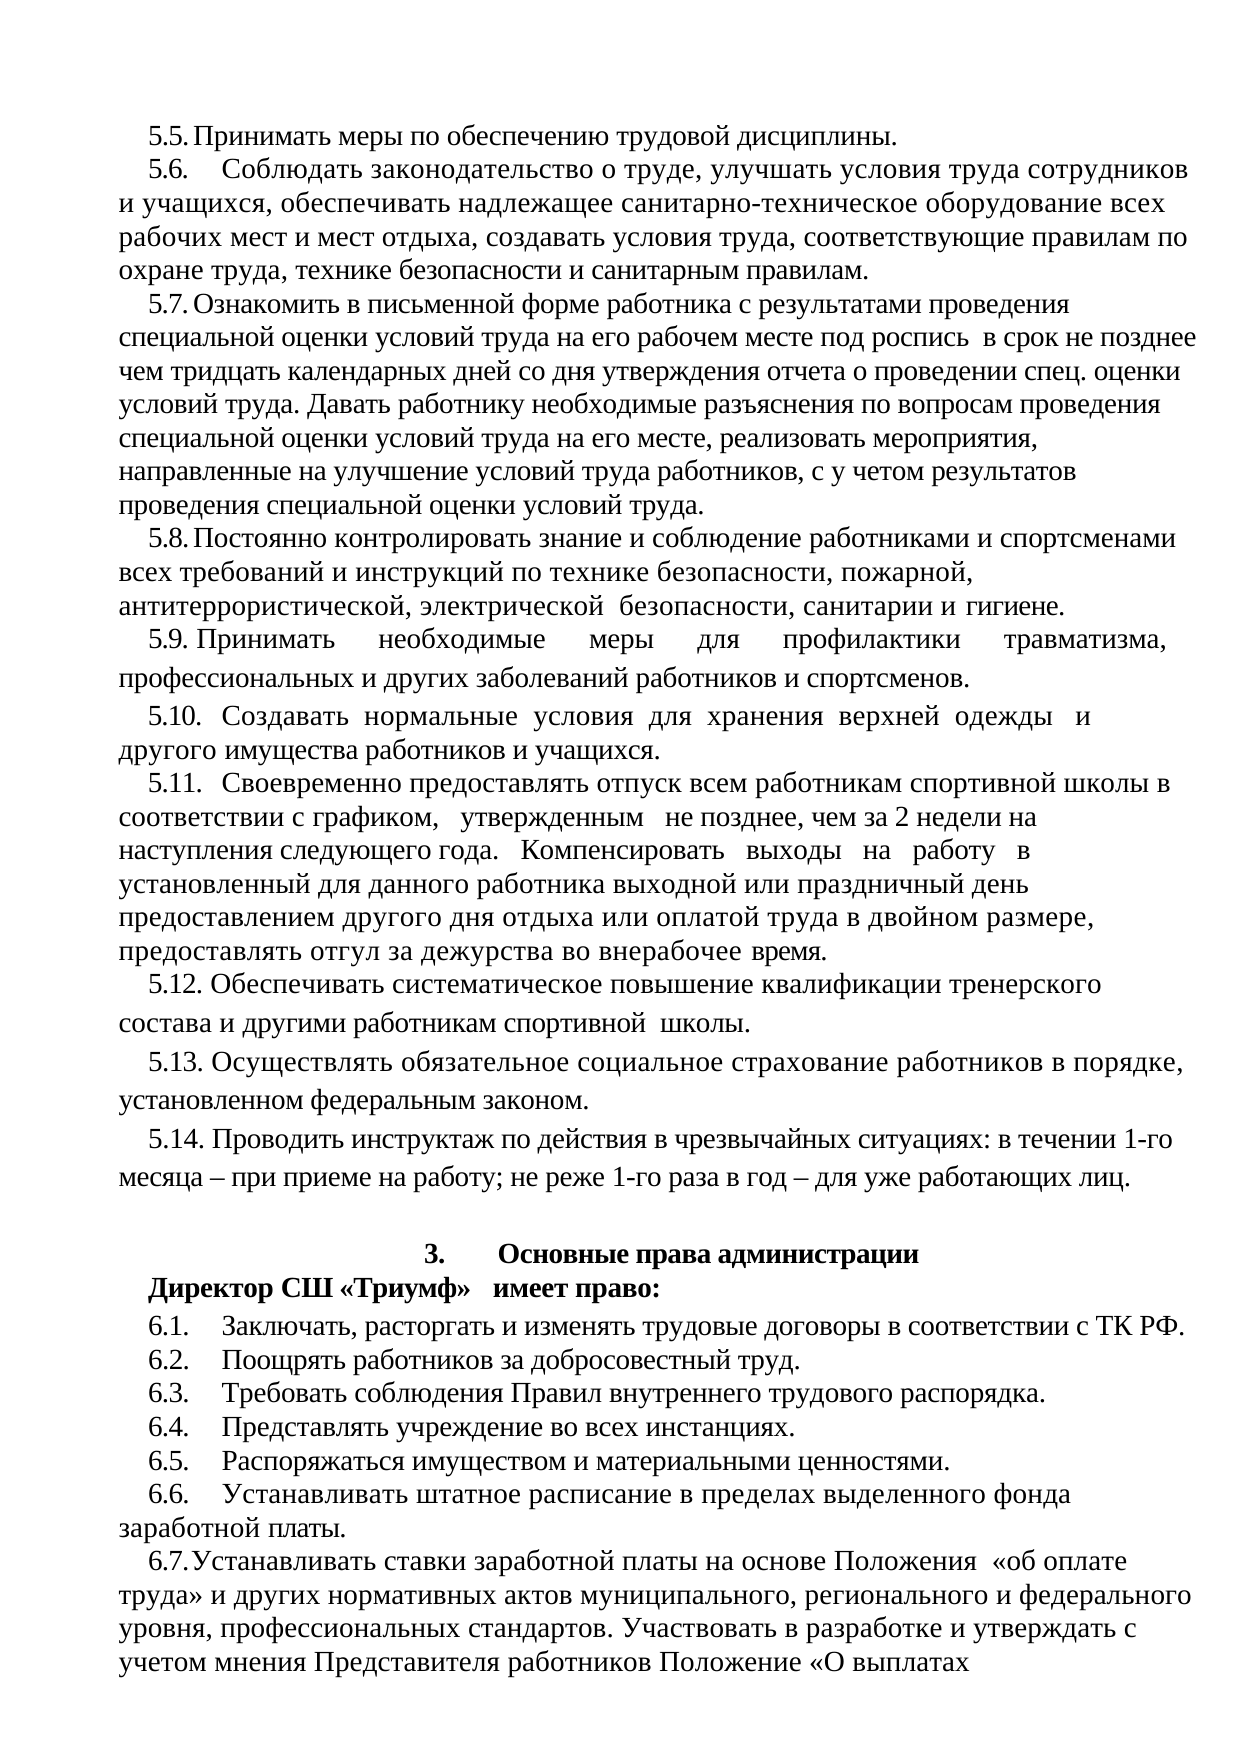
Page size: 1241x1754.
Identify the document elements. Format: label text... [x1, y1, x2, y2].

list Поощрять работников за добросовестный труд. [118, 1342, 1196, 1376]
list Постоянно контролировать знание и соблюдение работниками и спортсменами всех требований и инструкций по технике безопасности, пожарной, антитеррористической, электрической безопасности, санитарии и гигиене. [118, 521, 1196, 621]
list Требовать соблюдения Правил внутреннего трудового распорядка. [118, 1376, 1196, 1409]
list Заключать, расторгать и изменять трудовые договоры в соответствии с ТК РФ. [118, 1308, 1196, 1342]
list Представлять учреждение во всех инстанциях. [118, 1409, 1196, 1443]
list Ознакомить в письменной форме работника с результатами проведения специальной оценки условий труда на его рабочем месте под роспись в срок не позднее чем тридцать календарных дней со дня утверждения отчета о проведении спец. оценки условий труда. Давать работнику необходимые разъяснения по вопросам проведения специальной оценки условий труда на его месте, реализовать мероприятия, направленные на улучшение условий труда работников, с у четом результатов проведения специальной оценки условий труда. [118, 286, 1196, 521]
text 5.12. Обеспечивать систематическое повышение квалификации тренерского состава и другими работникам спортивной школы. [118, 967, 1196, 1039]
list Соблюдать законодательство о труде, улучшать условия труда сотрудников и учащихся, обеспечивать надлежащее санитарно-техническое оборудование всех рабочих мест и мест отдыха, создавать условия труда, соответствующие правилам по охране труда, технике безопасности и санитарным правилам. [118, 152, 1196, 286]
text Директор СШ «Триумф» имеет право: [118, 1270, 1196, 1303]
text 5.9. Принимать необходимые меры для профилактики травматизма, профессиональных и других заболеваний работников и спортсменов. [118, 621, 1196, 693]
list Устанавливать штатное расписание в пределах выделенного фонда заработной платы. [118, 1476, 1196, 1543]
list Своевременно предоставлять отпуск всем работникам спортивной школы в соответствии с графиком, утвержденным не позднее, чем за 2 недели на наступления следующего года. Компенсировать выходы на работу в установленный для данного работника выходной или праздничный день предоставлением другого дня отдыха или оплатой труда в двойном размере, предоставлять отгул за дежурства во внерабочее время. [118, 765, 1196, 967]
text 5.13. Осуществлять обязательное социальное страхование работников в порядке, установленном федеральным законом. [118, 1044, 1196, 1116]
text 5.14. Проводить инструктаж по действия в чрезвычайных ситуациях: в течении 1-го месяца – при приеме на работу; не реже 1-го раза в год – для уже работающих лиц. [118, 1121, 1196, 1193]
list Принимать меры по обеспечению трудовой дисциплины. [118, 118, 1196, 152]
list Основные права администрации [118, 1236, 1196, 1270]
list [118, 1543, 1196, 1677]
list Распоряжаться имуществом и материальными ценностями. [118, 1443, 1196, 1476]
list Создавать нормальные условия для хранения верхней одежды и другого имущества работников и учащихся. [118, 698, 1196, 765]
